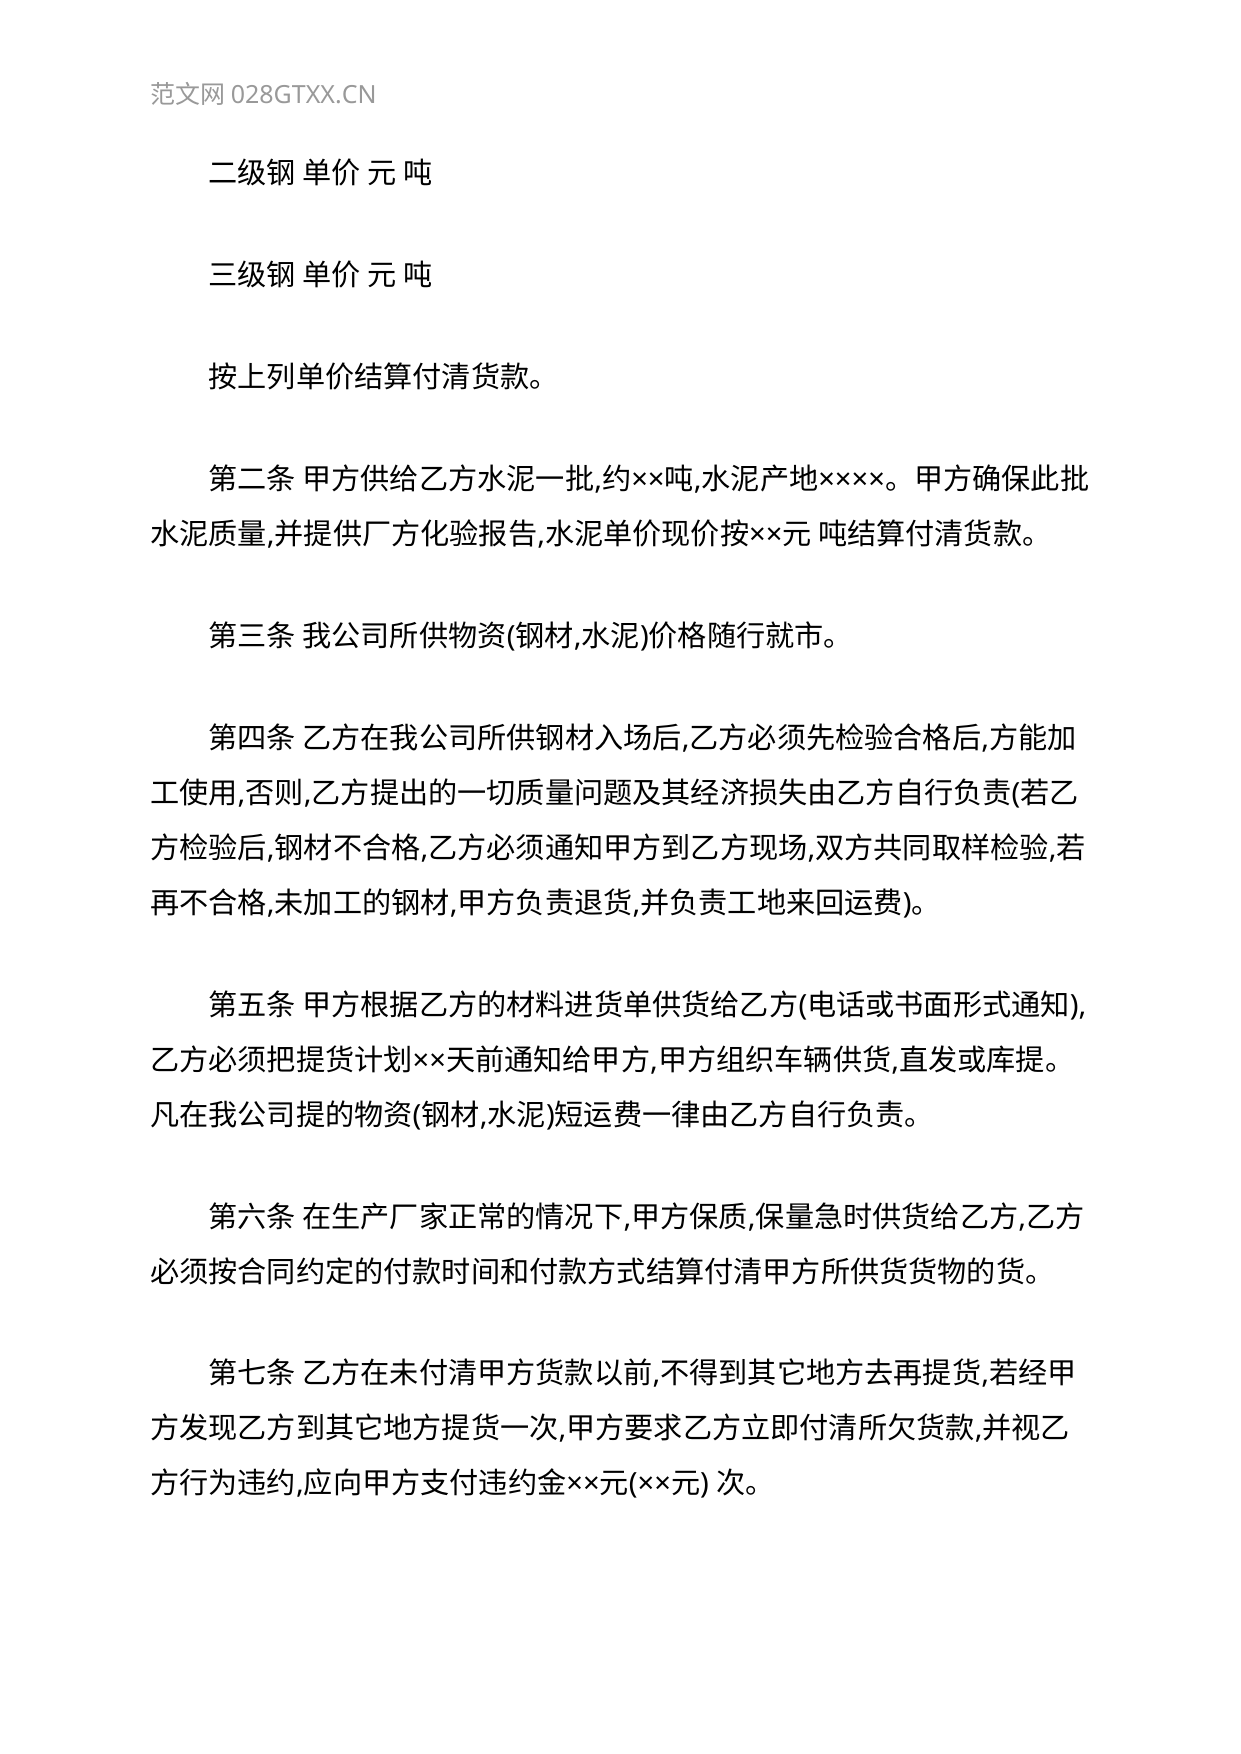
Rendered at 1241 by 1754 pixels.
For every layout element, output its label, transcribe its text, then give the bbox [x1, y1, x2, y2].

text 第六条 在生产厂家正常的情况下,甲方保质,保量急时供货给乙方,乙方必须按合同约定的付款时间和付款方式结算付清甲方所供货货物的货。 [150, 1193, 1090, 1291]
text 第四条 乙方在我公司所供钢材入场后,乙方必须先检验合格后,方能加工使用,否则,乙方提出的一切质量问题及其经济损失由乙方自行负责(若乙方检验后,钢材不合格,乙方必须通知甲方到乙方现场,双方共同取样检验,若再不合格,未加工的钢材,甲方负责退货,并负责工地来回运费)。 [150, 714, 1090, 922]
text 第五条 甲方根据乙方的材料进货单供货给乙方(电话或书面形式通知),乙方必须把提货计划××天前通知给甲方,甲方组织车辆供货,直发或库提。凡在我公司提的物资(钢材,水泥)短运费一律由乙方自行负责。 [150, 981, 1090, 1134]
text 第七条 乙方在未付清甲方货款以前,不得到其它地方去再提货,若经甲方发现乙方到其它地方提货一次,甲方要求乙方立即付清所欠货款,并视乙方行为违约,应向甲方支付违约金××元(××元) 次。 [150, 1350, 1090, 1502]
text 三级钢 单价 元 吨 [150, 252, 1090, 294]
text 第三条 我公司所供物资(钢材,水泥)价格随行就市。 [150, 612, 1090, 655]
text 二级钢 单价 元 吨 [150, 150, 1090, 192]
text 按上列单价结算付清货款。 [150, 353, 1090, 396]
text 第二条 甲方供给乙方水泥一批,约××吨,水泥产地××××。甲方确保此批水泥质量,并提供厂方化验报告,水泥单价现价按××元 吨结算付清货款。 [150, 455, 1090, 553]
